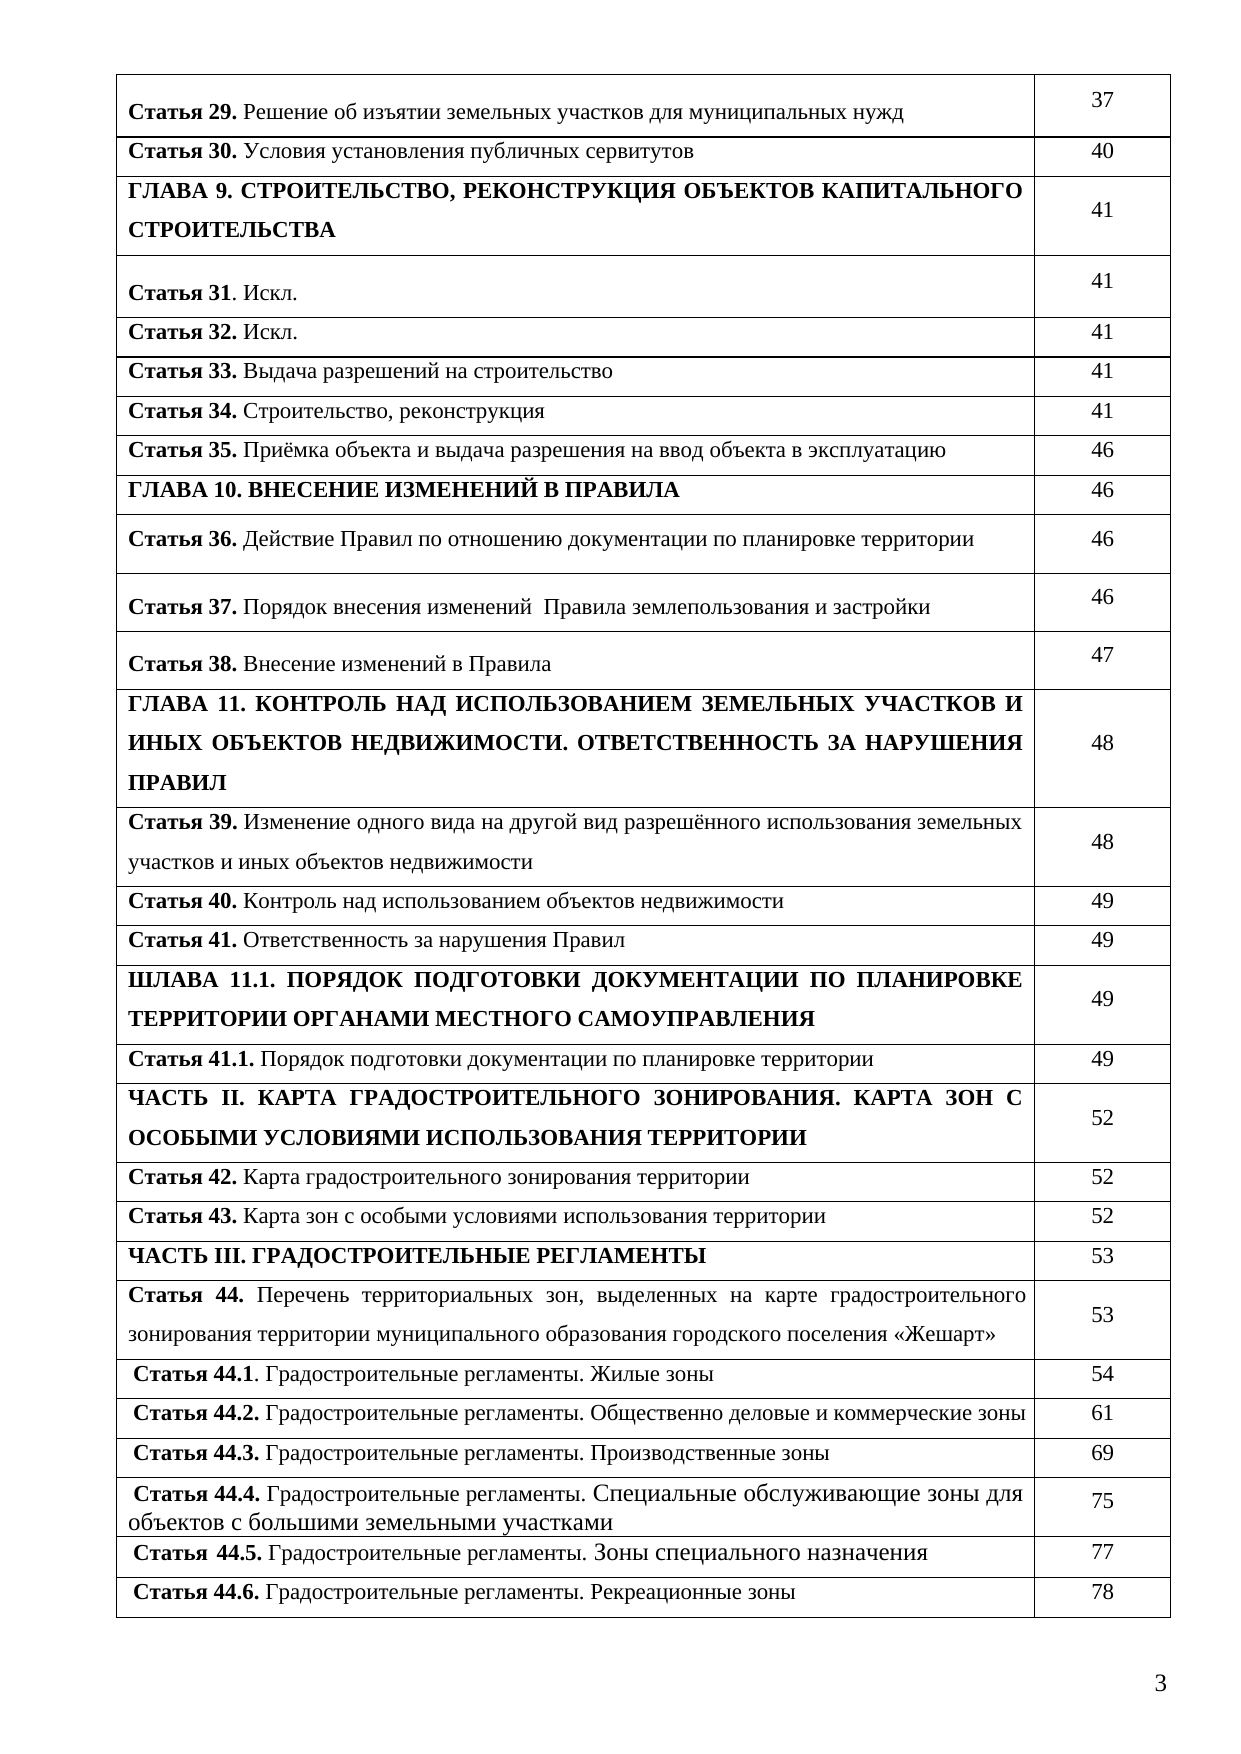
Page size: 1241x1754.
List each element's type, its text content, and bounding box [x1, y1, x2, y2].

table_cell 61 [1035, 1399, 1170, 1438]
table_cell 41 [1035, 177, 1170, 254]
table_cell 54 [1035, 1360, 1170, 1398]
table_cell Статья 44.2. Градостроительные регламенты. Общественно деловые и коммерческие зоны [117, 1399, 1034, 1438]
table_cell Статья 43. Карта зон с особыми условиями использования территории [117, 1202, 1034, 1241]
table_cell ЧАСТЬ III. ГРАДОСТРОИТЕЛЬНЫЕ РЕГЛАМЕНТЫ [117, 1242, 1034, 1280]
table_cell 52 [1035, 1163, 1170, 1201]
table_cell 37 [1035, 75, 1170, 136]
table_cell Статья 41. Ответственность за нарушения Правил [117, 926, 1034, 965]
table_cell 49 [1035, 887, 1170, 925]
table_cell Статья 36. Действие Правил по отношению документации по планировке территории [117, 515, 1034, 573]
table_cell Статья 32. Искл. [117, 318, 1034, 356]
table_cell Статья 44.5. Градостроительные регламенты. Зоны специального назначения [117, 1537, 1034, 1577]
table_cell 40 [1035, 138, 1170, 176]
table_cell Статья 44.6. Градостроительные регламенты. Рекреационные зоны [117, 1578, 1034, 1617]
table_cell 49 [1035, 1045, 1170, 1083]
table_cell 77 [1035, 1537, 1170, 1577]
table_cell Статья 44. Перечень территориальных зон, выделенных на карте градостроительного зонирования территории муниципального образования городского поселения «Жешарт» [117, 1281, 1034, 1359]
table_cell Статья 44.1. Градостроительные регламенты. Жилые зоны [117, 1360, 1034, 1398]
table_cell 41 [1035, 318, 1170, 356]
table_cell Статья 38. Внесение изменений в Правила [117, 632, 1034, 689]
table_cell Статья 39. Изменение одного вида на другой вид разрешённого использования земельных участков и иных объектов недвижимости [117, 808, 1034, 886]
table_cell 48 [1035, 808, 1170, 886]
table_cell 78 [1035, 1578, 1170, 1617]
table_cell 47 [1035, 632, 1170, 689]
table_cell 52 [1035, 1202, 1170, 1241]
table_cell Статья 34. Строительство, реконструкция [117, 397, 1034, 435]
table_cell Статья 41.1. Порядок подготовки документации по планировке территории [117, 1045, 1034, 1083]
table_cell 75 [1035, 1478, 1170, 1536]
table_cell 41 [1035, 397, 1170, 435]
table_cell Статья 40. Контроль над использованием объектов недвижимости [117, 887, 1034, 925]
table_cell ГЛАВА 11. КОНТРОЛЬ НАД ИСПОЛЬЗОВАНИЕМ ЗЕМЕЛЬНЫХ УЧАСТКОВ И ИНЫХ ОБЪЕКТОВ НЕДВИЖИМОСТИ. ОТВЕТСТВЕННОСТЬ ЗА НАРУШЕНИЯ ПРАВИЛ [117, 690, 1034, 807]
table_cell 41 [1035, 358, 1170, 396]
table_cell ШЛАВА 11.1. ПОРЯДОК ПОДГОТОВКИ ДОКУМЕНТАЦИИ ПО ПЛАНИРОВКЕ ТЕРРИТОРИИ ОРГАНАМИ МЕСТНОГО САМОУПРАВЛЕНИЯ [117, 966, 1034, 1044]
table_cell 52 [1035, 1084, 1170, 1162]
table_cell 41 [1035, 256, 1170, 317]
table_cell 49 [1035, 966, 1170, 1044]
table_cell Статья 44.3. Градостроительные регламенты. Производственные зоны [117, 1439, 1034, 1477]
table_cell Статья 31. Искл. [117, 256, 1034, 317]
table_cell Статья 37. Порядок внесения изменений Правила землепользования и застройки [117, 574, 1034, 631]
table_cell Статья 30. Условия установления публичных сервитутов [117, 138, 1034, 176]
table_cell ГЛАВА 10. ВНЕСЕНИЕ ИЗМЕНЕНИЙ В ПРАВИЛА [117, 476, 1034, 514]
table_cell Статья 29. Решение об изъятии земельных участков для муниципальных нужд [117, 75, 1034, 136]
table_cell Статья 42. Карта градостроительного зонирования территории [117, 1163, 1034, 1201]
table_cell Статья 44.4. Градостроительные регламенты. Специальные обслуживающие зоны для объектов с большими земельными участками [117, 1478, 1034, 1536]
table_cell Статья 33. Выдача разрешений на строительство [117, 358, 1034, 396]
table_cell ЧАСТЬ II. КАРТА ГРАДОСТРОИТЕЛЬНОГО ЗОНИРОВАНИЯ. КАРТА ЗОН С ОСОБЫМИ УСЛОВИЯМИ ИСПОЛЬЗОВАНИЯ ТЕРРИТОРИИ [117, 1084, 1034, 1162]
table_cell 48 [1035, 690, 1170, 807]
table_cell 53 [1035, 1242, 1170, 1280]
table_cell 69 [1035, 1439, 1170, 1477]
table_cell ГЛАВА 9. СТРОИТЕЛЬСТВО, РЕКОНСТРУКЦИЯ ОБЪЕКТОВ КАПИТАЛЬНОГО СТРОИТЕЛЬСТВА [117, 177, 1034, 254]
table_cell 49 [1035, 926, 1170, 965]
table_cell 46 [1035, 476, 1170, 514]
table_cell 46 [1035, 515, 1170, 573]
table_cell 46 [1035, 574, 1170, 631]
table_cell Статья 35. Приёмка объекта и выдача разрешения на ввод объекта в эксплуатацию [117, 436, 1034, 474]
table_cell 46 [1035, 436, 1170, 474]
table_cell 53 [1035, 1281, 1170, 1359]
